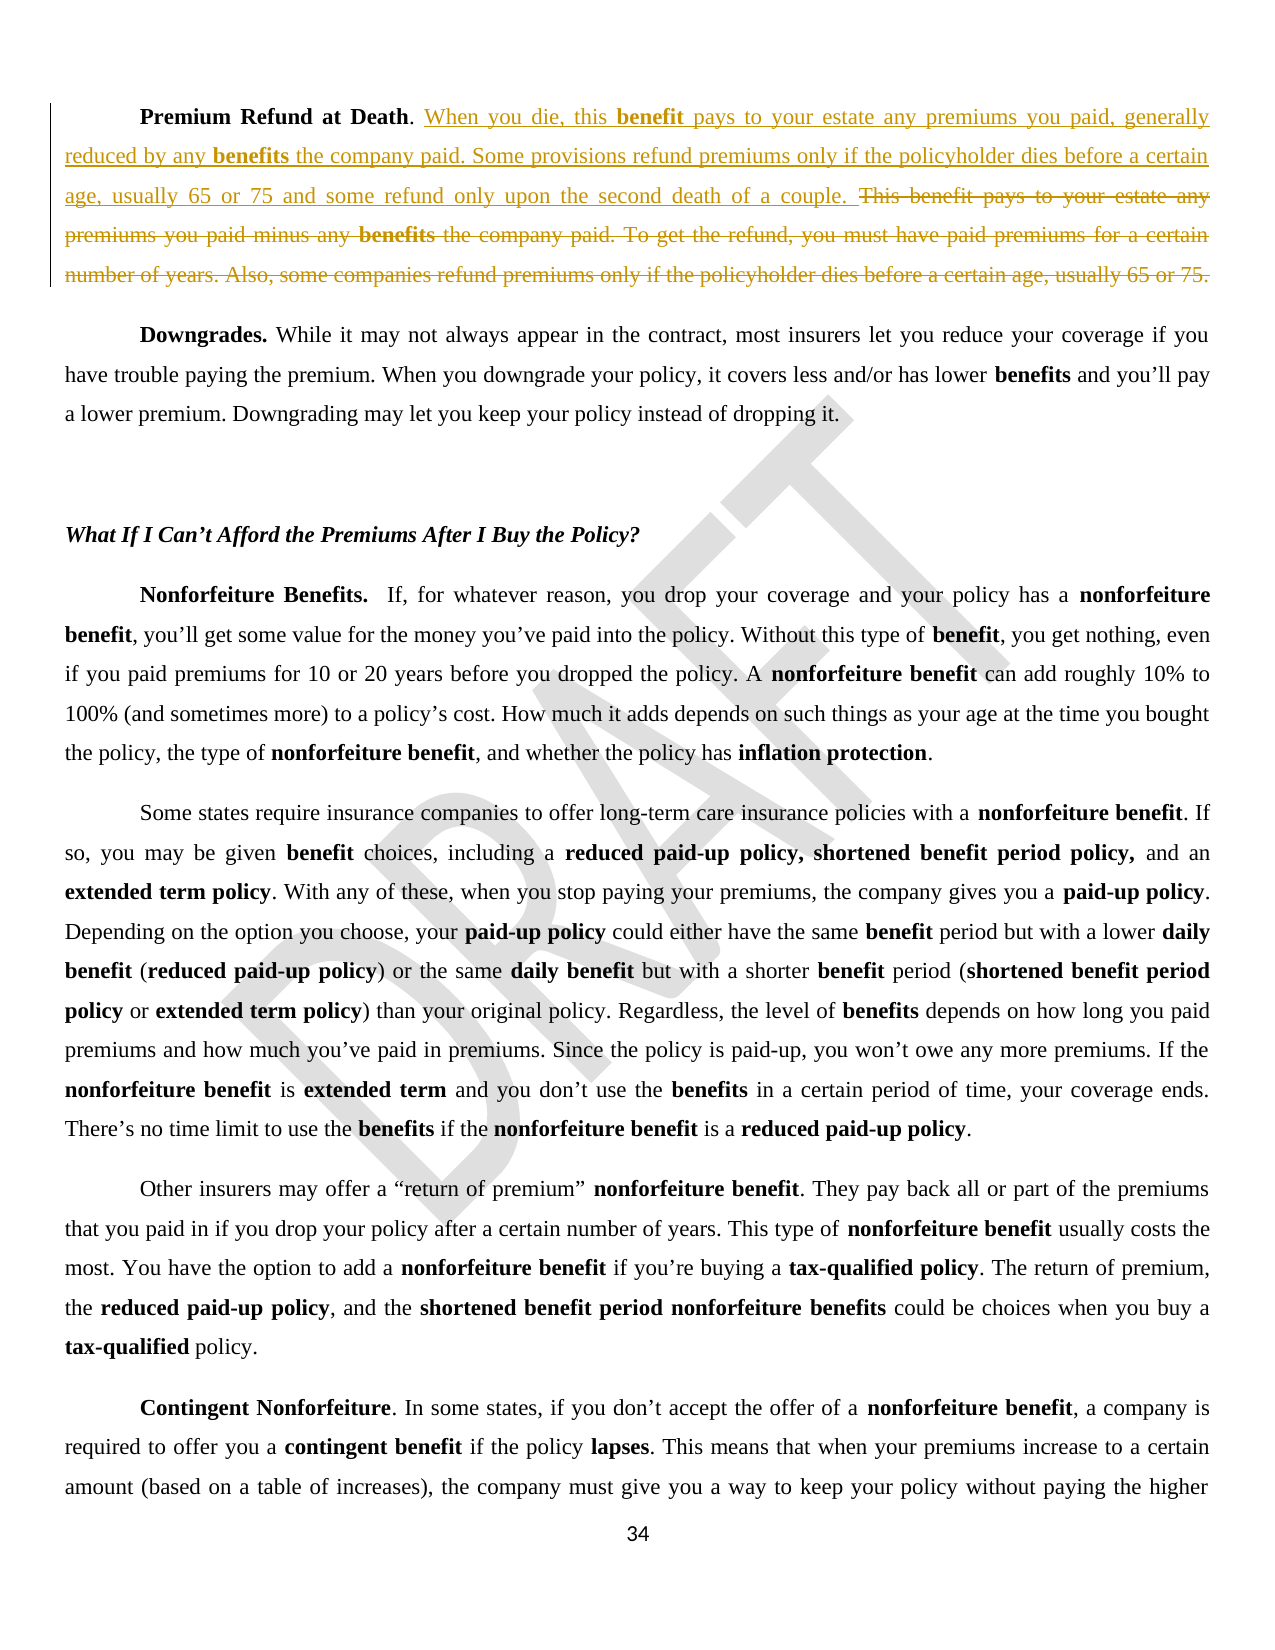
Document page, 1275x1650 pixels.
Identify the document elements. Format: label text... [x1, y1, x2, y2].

text What If I Can’t Afford the Premiums After I Buy the Policy? [64, 521, 1210, 547]
text Other insurers may offer a “return of premium” nonforfeiture benefit. They pay back all or part of the premiums that you paid in if you drop your policy after a certain number of years. This type of nonforfeiture benefit usually costs the most. You have the option to add a nonforfeiture benefit if you’re buying a tax-qualified policy. The return of premium, the reduced paid-up policy, and the shortened benefit period nonforfeiture benefits could be choices when you buy a tax-qualified policy. [64, 1176, 1210, 1360]
text Premium Refund at Death. [64, 103, 1210, 275]
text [64, 1394, 1210, 1499]
text Nonforfeiture Benefits. If, for whatever reason, you drop your coverage and your policy has a nonforfeiture benefit, you’ll get some value for the money you’ve paid into the policy. Without this type of benefit, you get nothing, even if you paid premiums for 10 or 20 years before you dropped the policy. A nonforfeiture benefit can add roughly 10% to 100% (and sometimes more) to a policy’s cost. How much it adds depends on such things as your age at the time you bought the policy, the type of nonforfeiture benefit, and whether the policy has inflation protection. [64, 581, 1210, 765]
text Some states require insurance companies to offer long-term care insurance policies with a nonforfeiture benefit. If so, you may be given benefit choices, including a reduced paid-up policy, shortened benefit period policy, and an extended term policy. With any of these, when you stop paying your premiums, the company gives you a paid-up policy. Depending on the option you choose, your paid-up policy could either have the same benefit period but with a lower daily benefit (reduced paid-up policy) or the same daily benefit but with a shorter benefit period (shortened benefit period policy or extended term policy) than your original policy. Regardless, the level of benefits depends on how long you paid premiums and how much you’ve paid in premiums. Since the policy is paid-up, you won’t owe any more premiums. If the nonforfeiture benefit is extended term and you don’t use the benefits in a certain period of time, your coverage ends. There’s no time limit to use the benefits if the nonforfeiture benefit is a reduced paid-up policy. [64, 799, 1210, 1142]
text Downgrades. While it may not always appear in the contract, most insurers let you reduce your coverage if you have trouble paying the premium. When you downgrade your policy, it covers less and/or has lower benefits and you’ll pay a lower premium. Downgrading may let you keep your policy instead of dropping it. [64, 321, 1210, 427]
